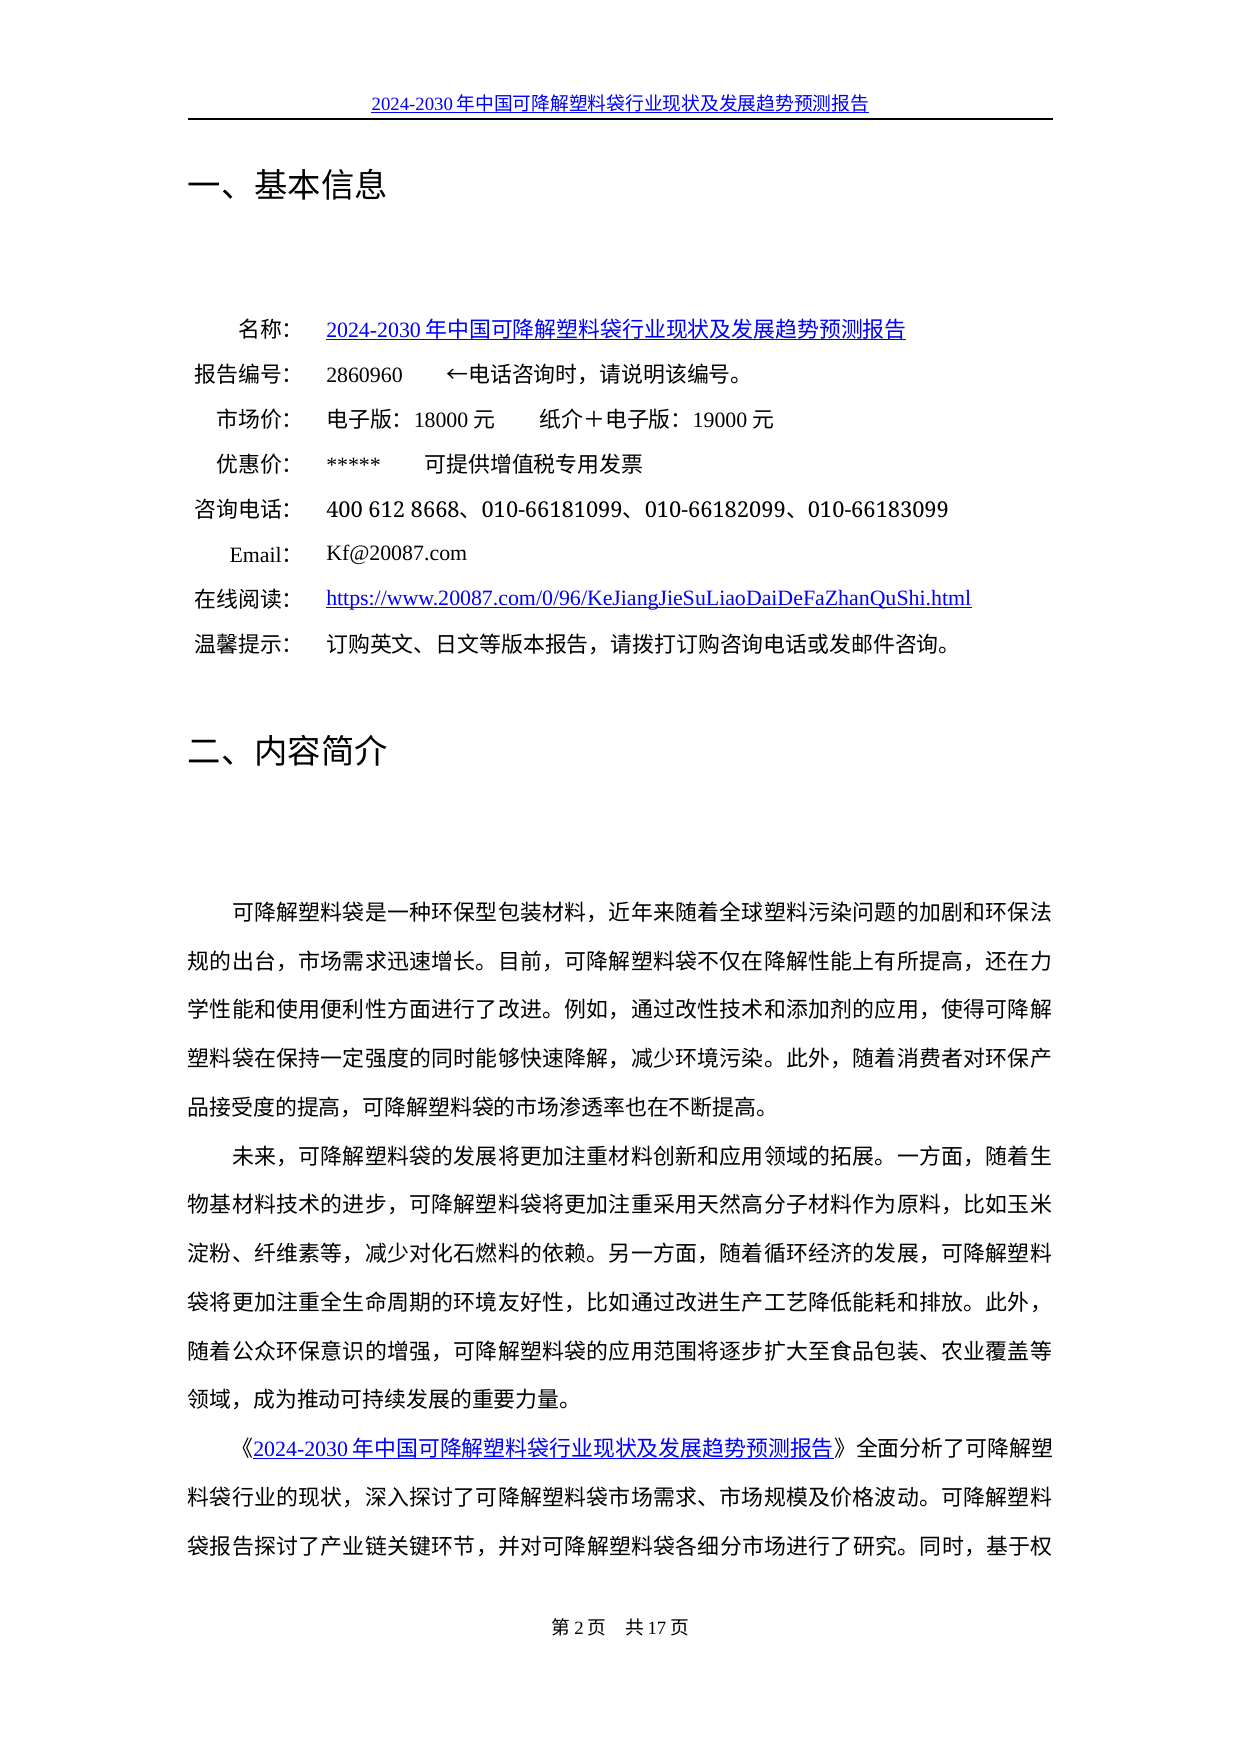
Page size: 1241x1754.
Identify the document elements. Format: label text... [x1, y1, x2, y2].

table_cell ***** 可提供增值税专用发票 [315, 447, 1073, 492]
table_cell Email： [167, 537, 315, 582]
table_cell 优惠价： [167, 447, 315, 492]
table_cell 报告编号： [167, 357, 315, 402]
table_cell Kf@20087.com [315, 537, 1073, 582]
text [187, 894, 1053, 1561]
table_cell 电子版：18000 元 纸介＋电子版：19000 元 [315, 402, 1073, 447]
table_cell 在线阅读： [167, 582, 315, 627]
title 二、内容简介 [187, 717, 1053, 782]
title 一、基本信息 [187, 150, 1053, 215]
table_cell 温馨提示： [167, 627, 315, 672]
table_cell 订购英文、日文等版本报告，请拨打订购咨询电话或发邮件咨询。 [315, 627, 1073, 672]
table_cell [315, 582, 1073, 627]
table_cell 2860960 ←电话咨询时，请说明该编号。 [315, 357, 1073, 402]
table_header 2024-2030年中国可降解塑料袋行业现状及发展趋势预测报告 [315, 312, 1073, 357]
table_cell 400 612 8668、010-66181099、010-66182099、010-66183099 [315, 492, 1073, 537]
table_header 名称： [167, 312, 315, 357]
table_cell 市场价： [167, 402, 315, 447]
table_cell 咨询电话： [167, 492, 315, 537]
